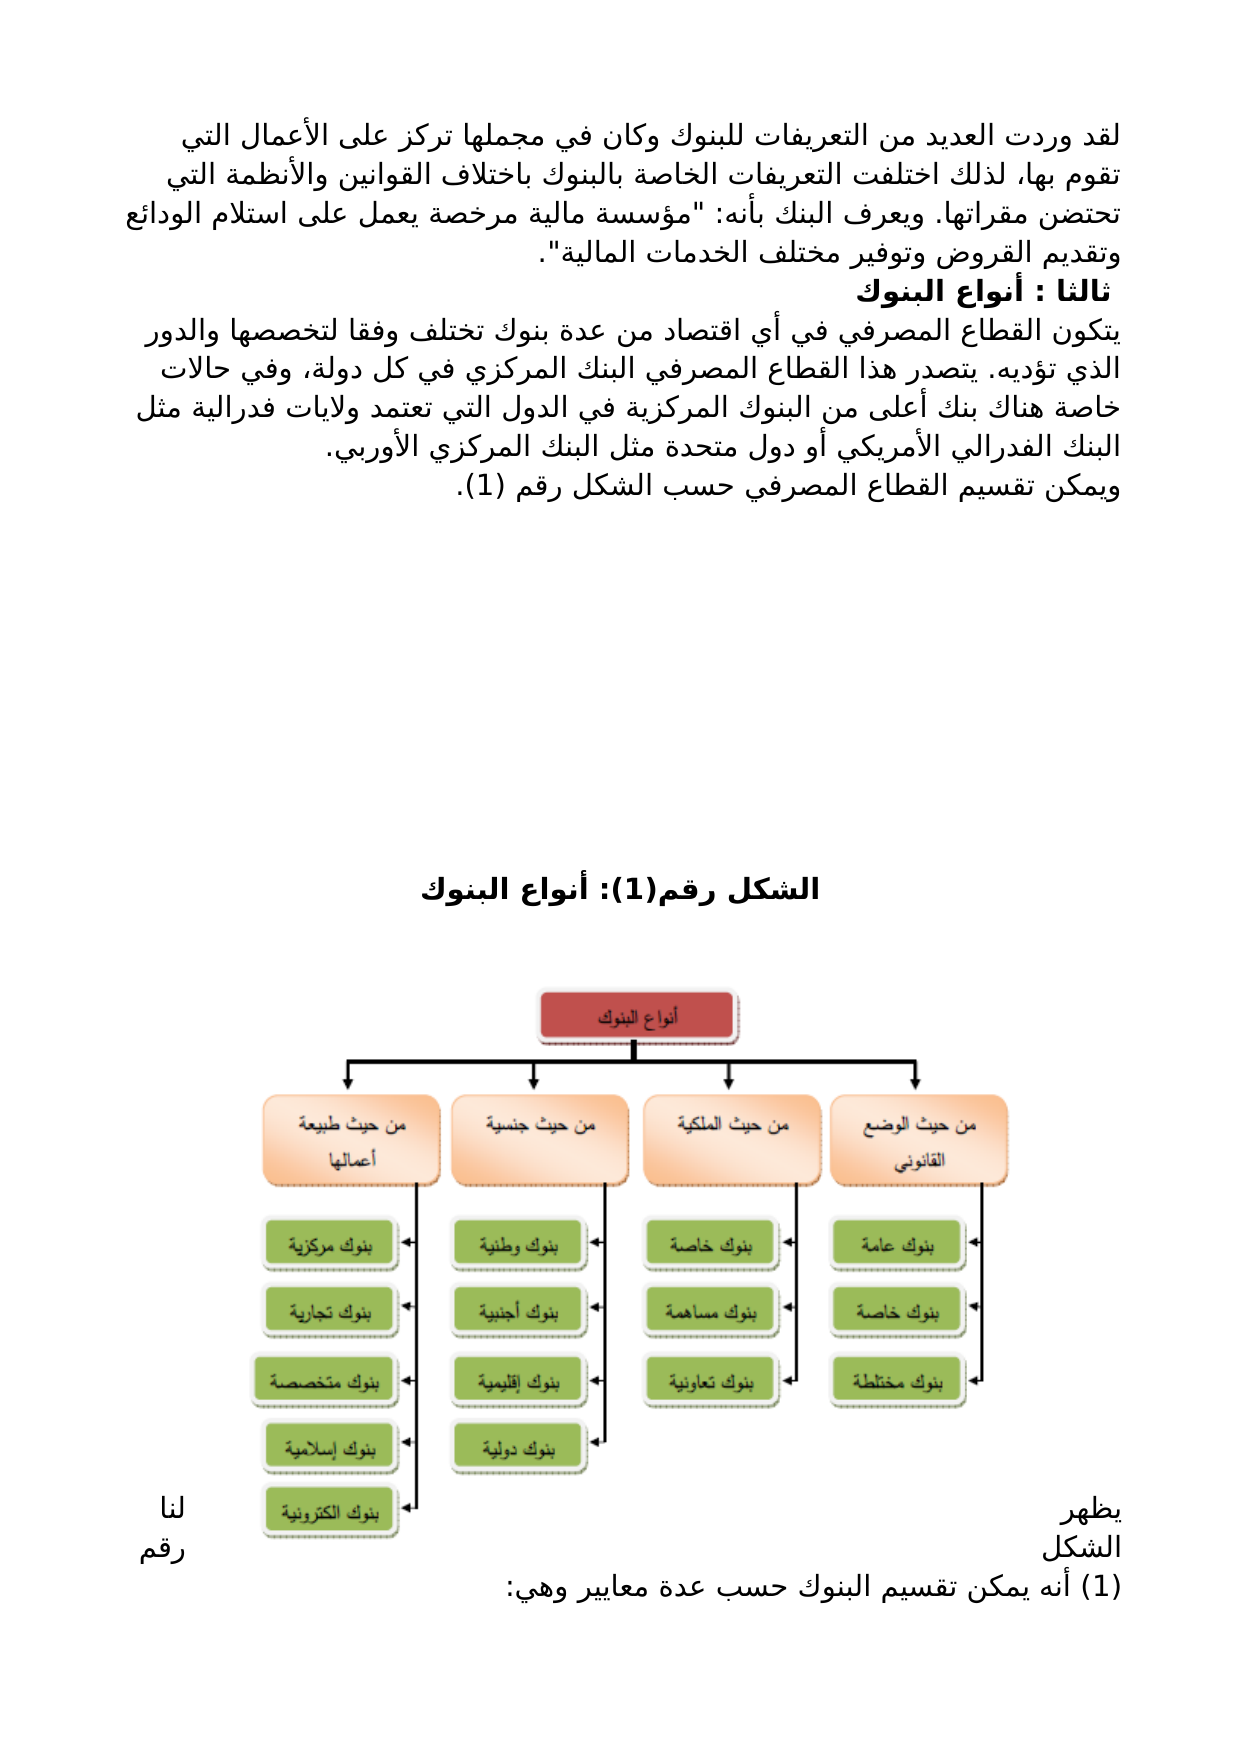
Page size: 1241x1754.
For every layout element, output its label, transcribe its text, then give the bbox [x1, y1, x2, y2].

text ويمكن تقسيم القطاع المصرفي حسب الشكل رقم (1). [118, 469, 1122, 503]
text ثالثا : أنواع البنوك [118, 274, 1122, 308]
text لقد وردت العديد من التعريفات للبنوك وكان في مجملها تركز على الأعمال التي تقوم بها، لذلك اختلفت التعريفات الخاصة بالبنوك باختلاف القوانين والأنظمة التي تحتضن مقراتها. ويعرف البنك بأنه: "مؤسسة مالية مرخصة يعمل على استلام الودائع وتقديم القروض وتوفير مختلف الخدمات المالية". [118, 118, 1122, 269]
text يتكون القطاع المصرفي في أي اقتصاد من عدة بنوك تختلف وفقا لتخصصها والدور الذي تؤديه. يتصدر هذا القطاع المصرفي البنك المركزي في كل دولة، وفي حالات خاصة هناك بنك أعلى من البنوك المركزية في الدول التي تعتمد ولايات فدرالية مثل البنك الفدرالي الأمريكي أو دول متحدة مثل البنك المركزي الأوربي. [118, 313, 1122, 464]
text الشكل رقم(1): أنواع البنوك [118, 873, 1122, 907]
text يظهر لنا الشكل رقم (1) أنه يمكن تقسيم البنوك حسب عدة معايير وهي: [118, 1491, 1122, 1603]
picture [204, 968, 1011, 1561]
